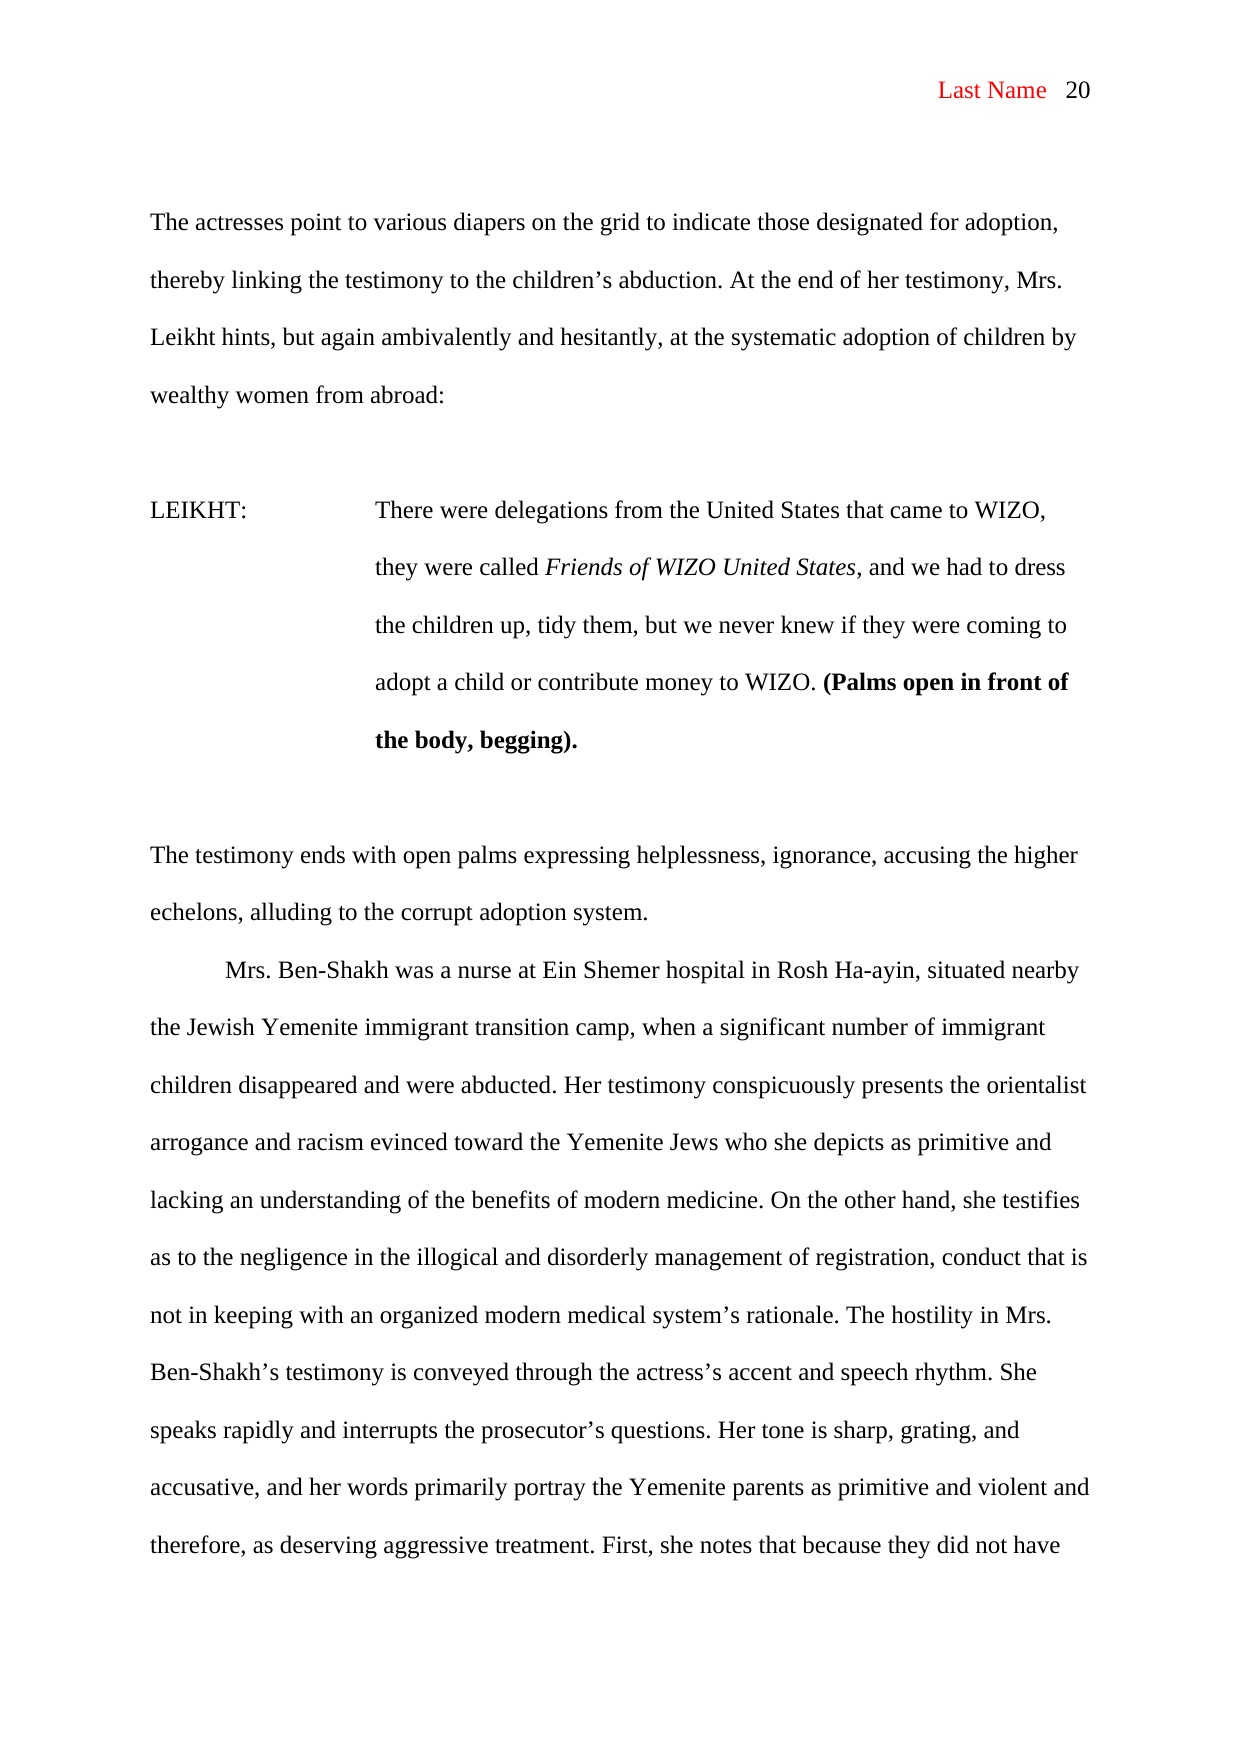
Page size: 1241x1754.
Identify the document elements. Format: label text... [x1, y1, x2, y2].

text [150, 955, 1090, 1559]
text The testimony ends with open palms expressing helplessness, ignorance, accusing the higher echelons, alluding to the corrupt adoption system. [150, 840, 1090, 926]
text The actresses point to various diapers on the grid to indicate those designated for adoption, thereby linking the testimony to the children’s abduction. At the end of her testimony, Mrs. Leikht hints, but again ambivalently and hesitantly, at the systematic adoption of children by wealthy women from abroad: [150, 207, 1090, 409]
text LEIKHT: There were delegations from the United States that came to WIZO, they were called Friends of WIZO United States, and we had to dress the children up, tidy them, but we never knew if they were coming to adopt a child or contribute money to WIZO. (Palms open in front of the body, begging). [150, 495, 1090, 754]
